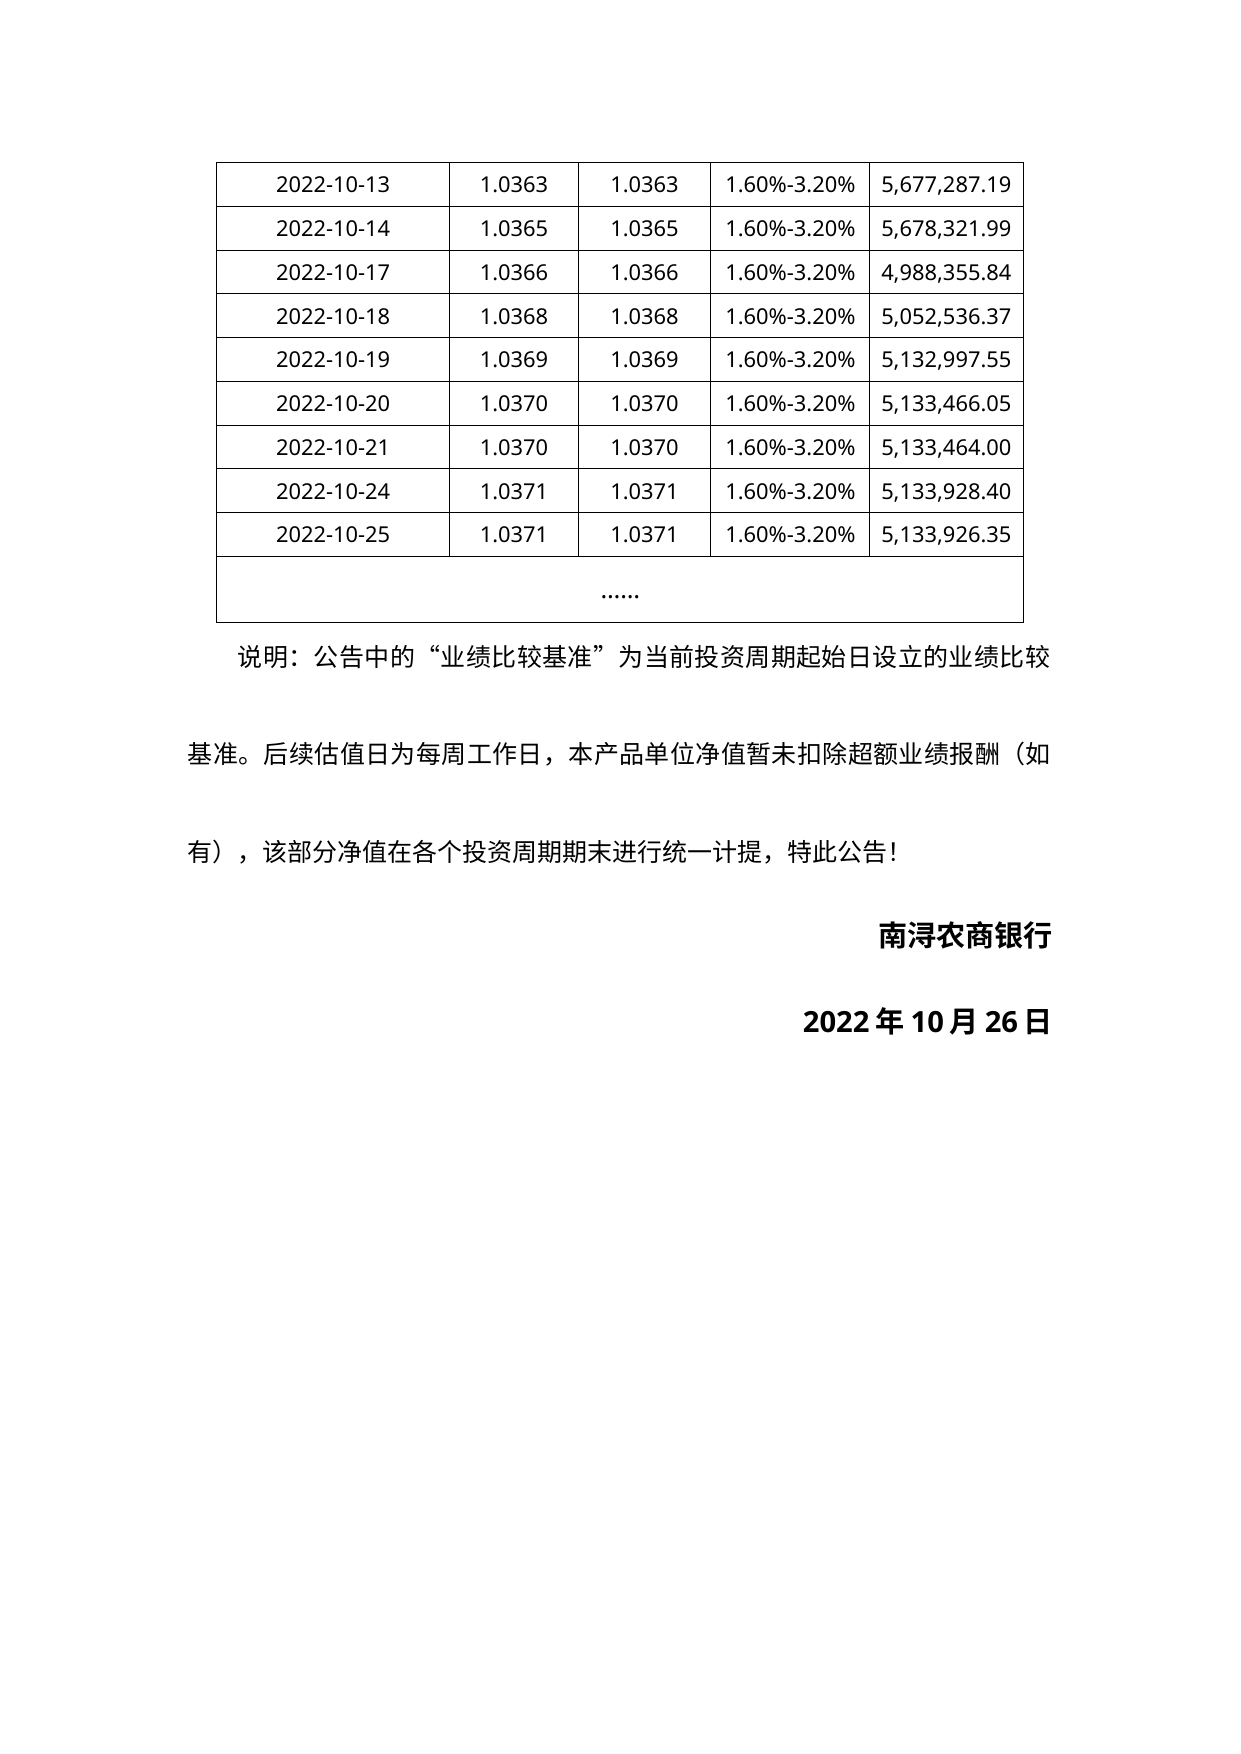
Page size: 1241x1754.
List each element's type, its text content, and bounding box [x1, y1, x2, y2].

table_cell 2022-10-24 [217, 469, 449, 512]
table_cell 1.0365 [579, 207, 710, 249]
table_cell …… [217, 557, 1023, 622]
table_cell 2022-10-21 [217, 426, 449, 468]
table_cell 1.0368 [579, 294, 710, 337]
table_cell 1.0369 [579, 338, 710, 381]
table_cell 5,133,466.05 [870, 382, 1023, 424]
table_cell 5,678,321.99 [870, 207, 1023, 249]
table_cell 1.0368 [450, 294, 578, 337]
table_cell 5,133,464.00 [870, 426, 1023, 468]
table_cell 1.60%-3.20% [711, 382, 869, 424]
table_cell 1.0366 [450, 251, 578, 293]
text 2022年10月26日 [187, 987, 1053, 1052]
table_cell 5,132,997.55 [870, 338, 1023, 381]
table_cell 5,052,536.37 [870, 294, 1023, 337]
table_cell 1.60%-3.20% [711, 469, 869, 512]
table_cell 2022-10-18 [217, 294, 449, 337]
table_cell 1.0371 [579, 469, 710, 512]
table_cell 2022-10-25 [217, 513, 449, 556]
table_cell 1.60%-3.20% [711, 338, 869, 381]
table_cell 1.60%-3.20% [711, 513, 869, 556]
table_cell 1.0371 [450, 513, 578, 556]
table_cell 1.0370 [579, 426, 710, 468]
table_cell 2022-10-13 [217, 163, 449, 206]
table_cell 1.60%-3.20% [711, 163, 869, 206]
table_cell 1.60%-3.20% [711, 426, 869, 468]
table_cell 1.0363 [579, 163, 710, 206]
table_cell 1.0363 [450, 163, 578, 206]
table_cell 4,988,355.84 [870, 251, 1023, 293]
table_cell 5,677,287.19 [870, 163, 1023, 206]
table_cell 1.0371 [450, 469, 578, 512]
table_cell 1.0369 [450, 338, 578, 381]
table_cell 1.0371 [579, 513, 710, 556]
table_cell 2022-10-17 [217, 251, 449, 293]
table_cell 2022-10-14 [217, 207, 449, 249]
table_cell 1.0370 [450, 426, 578, 468]
text 说明：公告中的“业绩比较基准”为当前投资周期起始日设立的业绩比较基准。后续估值日为每周工作日，本产品单位净值暂未扣除超额业绩报酬（如有），该部分净值在各个投资周期期末进行统一计提，特此公告！ [187, 623, 1053, 883]
table_cell 2022-10-19 [217, 338, 449, 381]
table_cell 5,133,926.35 [870, 513, 1023, 556]
table_cell 1.0365 [450, 207, 578, 249]
table_cell 5,133,928.40 [870, 469, 1023, 512]
table_cell 1.60%-3.20% [711, 207, 869, 249]
table_cell 1.0370 [450, 382, 578, 424]
table_cell 1.0370 [579, 382, 710, 424]
table_cell 1.60%-3.20% [711, 294, 869, 337]
table_cell 2022-10-20 [217, 382, 449, 424]
table_cell 1.60%-3.20% [711, 251, 869, 293]
table_cell 1.0366 [579, 251, 710, 293]
text 南浔农商银行 [187, 901, 1053, 966]
